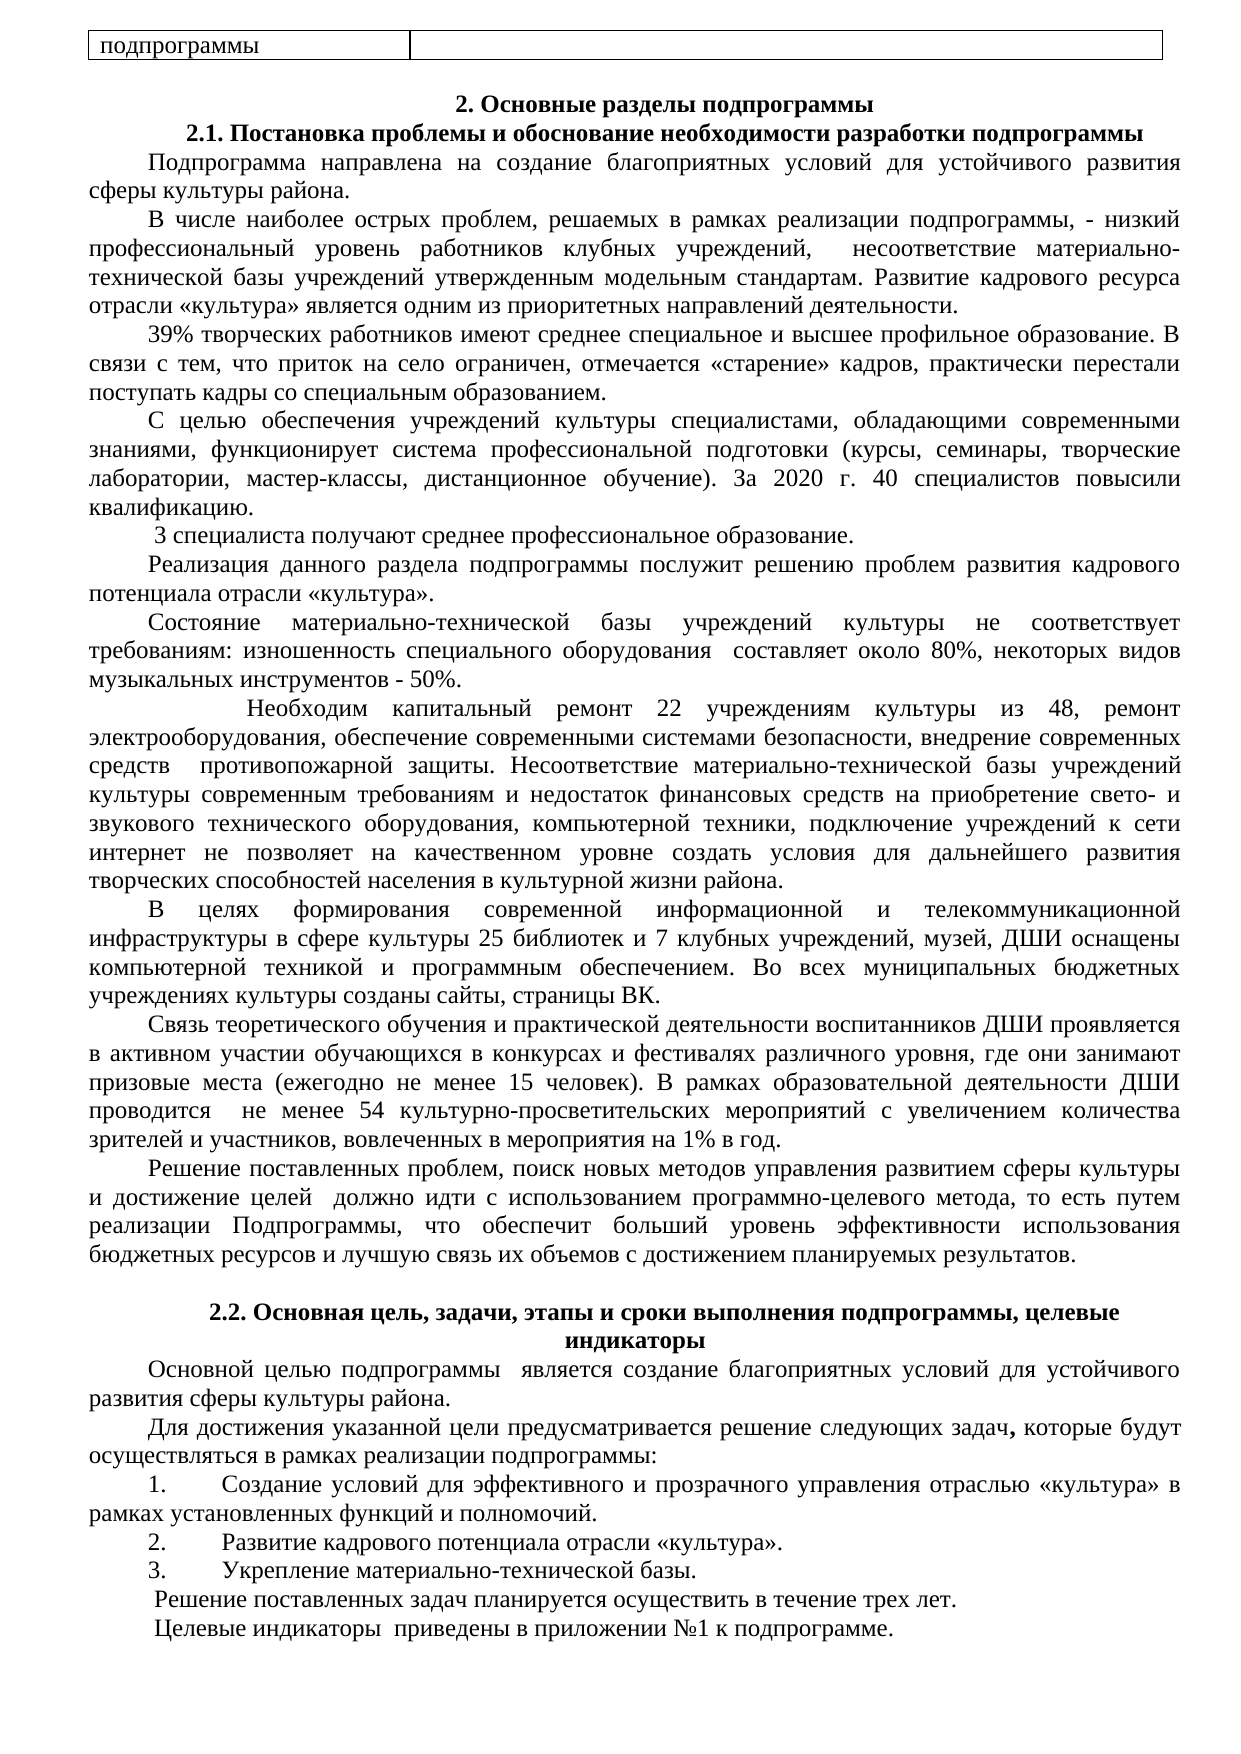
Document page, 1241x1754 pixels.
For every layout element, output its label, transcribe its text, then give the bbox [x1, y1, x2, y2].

text В целях формирования современной информационной и телекоммуникационной инфраструктуры в сфере культуры 25 библиотек и 7 клубных учреждений, музей, ДШИ оснащены компьютерной техникой и программным обеспечением. Во всех муниципальных бюджетных учреждениях культуры созданы сайты, страницы ВК. [89, 894, 1181, 1009]
list Создание условий для эффективного и прозрачного управления отраслью «культура» в рамках установленных функций и полномочий. [89, 1469, 1181, 1527]
text 2.1. Постановка проблемы и обоснование необходимости разработки подпрограммы [89, 118, 1181, 147]
text 3 специалиста получают среднее профессиональное образование. [89, 520, 1181, 549]
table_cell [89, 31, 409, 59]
text Состояние материально-технической базы учреждений культуры не соответствует требованиям: изношенность специального оборудования составляет около 80%, некоторых видов музыкальных инструментов - 50%. [89, 607, 1181, 693]
text Основной целью подпрограммы является создание благоприятных условий для устойчивого развития сферы культуры района. [89, 1354, 1181, 1412]
text С целью обеспечения учреждений культуры специалистами, обладающими современными знаниями, функционирует система профессиональной подготовки (курсы, семинары, творческие лаборатории, мастер-классы, дистанционное обучение). За 2020 г. 40 специалистов повысили квалификацию. [89, 405, 1181, 520]
text Реализация данного раздела подпрограммы послужит решению проблем развития кадрового потенциала отрасли «культура». [89, 549, 1181, 607]
text Решение поставленных проблем, поиск новых методов управления развитием сферы культуры и достижение целей должно идти с использованием программно-целевого метода, то есть путем реализации Подпрограммы, что обеспечит больший уровень эффективности использования бюджетных ресурсов и лучшую связь их объемов с достижением планируемых результатов. [89, 1153, 1181, 1268]
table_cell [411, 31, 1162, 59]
text Необходим капитальный ремонт 22 учреждениям культуры из 48, ремонт электрооборудования, обеспечение современными системами безопасности, внедрение современных средств противопожарной защиты. Несоответствие материально-технической базы учреждений культуры современным требованиям и недостаток финансовых средств на приобретение свето- и звукового технического оборудования, компьютерной техники, подключение учреждений к сети интернет не позволяет на качественном уровне создать условия для дальнейшего развития творческих способностей населения в культурной жизни района. [89, 693, 1181, 894]
text 39% творческих работников имеют среднее специальное и высшее профильное образование. В связи с тем, что приток на село ограничен, отмечается «старение» кадров, практически перестали поступать кадры со специальным образованием. [89, 319, 1181, 405]
text Связь теоретического обучения и практической деятельности воспитанников ДШИ проявляется в активном участии обучающихся в конкурсах и фестивалях различного уровня, где они занимают призовые места (ежегодно не менее 15 человек). В рамках образовательной деятельности ДШИ проводится не менее 54 культурно-просветительских мероприятий с увеличением количества зрителей и участников, вовлеченных в мероприятия на 1% в год. [89, 1009, 1181, 1153]
list Развитие кадрового потенциала отрасли «культура». [89, 1527, 1181, 1555]
text Решение поставленных задач планируется осуществить в течение трех лет. [89, 1584, 1181, 1613]
text Для достижения указанной цели предусматривается решение следующих задач, которые будут осуществляться в рамках реализации подпрограммы: [89, 1412, 1181, 1469]
text 2.2. Основная цель, задачи, этапы и сроки выполнения подпрограммы, целевые индикаторы [89, 1297, 1181, 1354]
text Целевые индикаторы приведены в приложении №1 к подпрограмме. [89, 1613, 1181, 1642]
text В числе наиболее острых проблем, решаемых в рамках реализации подпрограммы, - низкий профессиональный уровень работников клубных учреждений, несоответствие материально-технической базы учреждений утвержденным модельным стандартам. Развитие кадрового ресурса отрасли «культура» является одним из приоритетных направлений деятельности. [89, 204, 1181, 319]
text 2. Основные разделы подпрограммы [89, 89, 1181, 118]
list Укрепление материально-технической базы. [89, 1555, 1181, 1584]
text Подпрограмма направлена на создание благоприятных условий для устойчивого развития сферы культуры района. [89, 147, 1181, 204]
